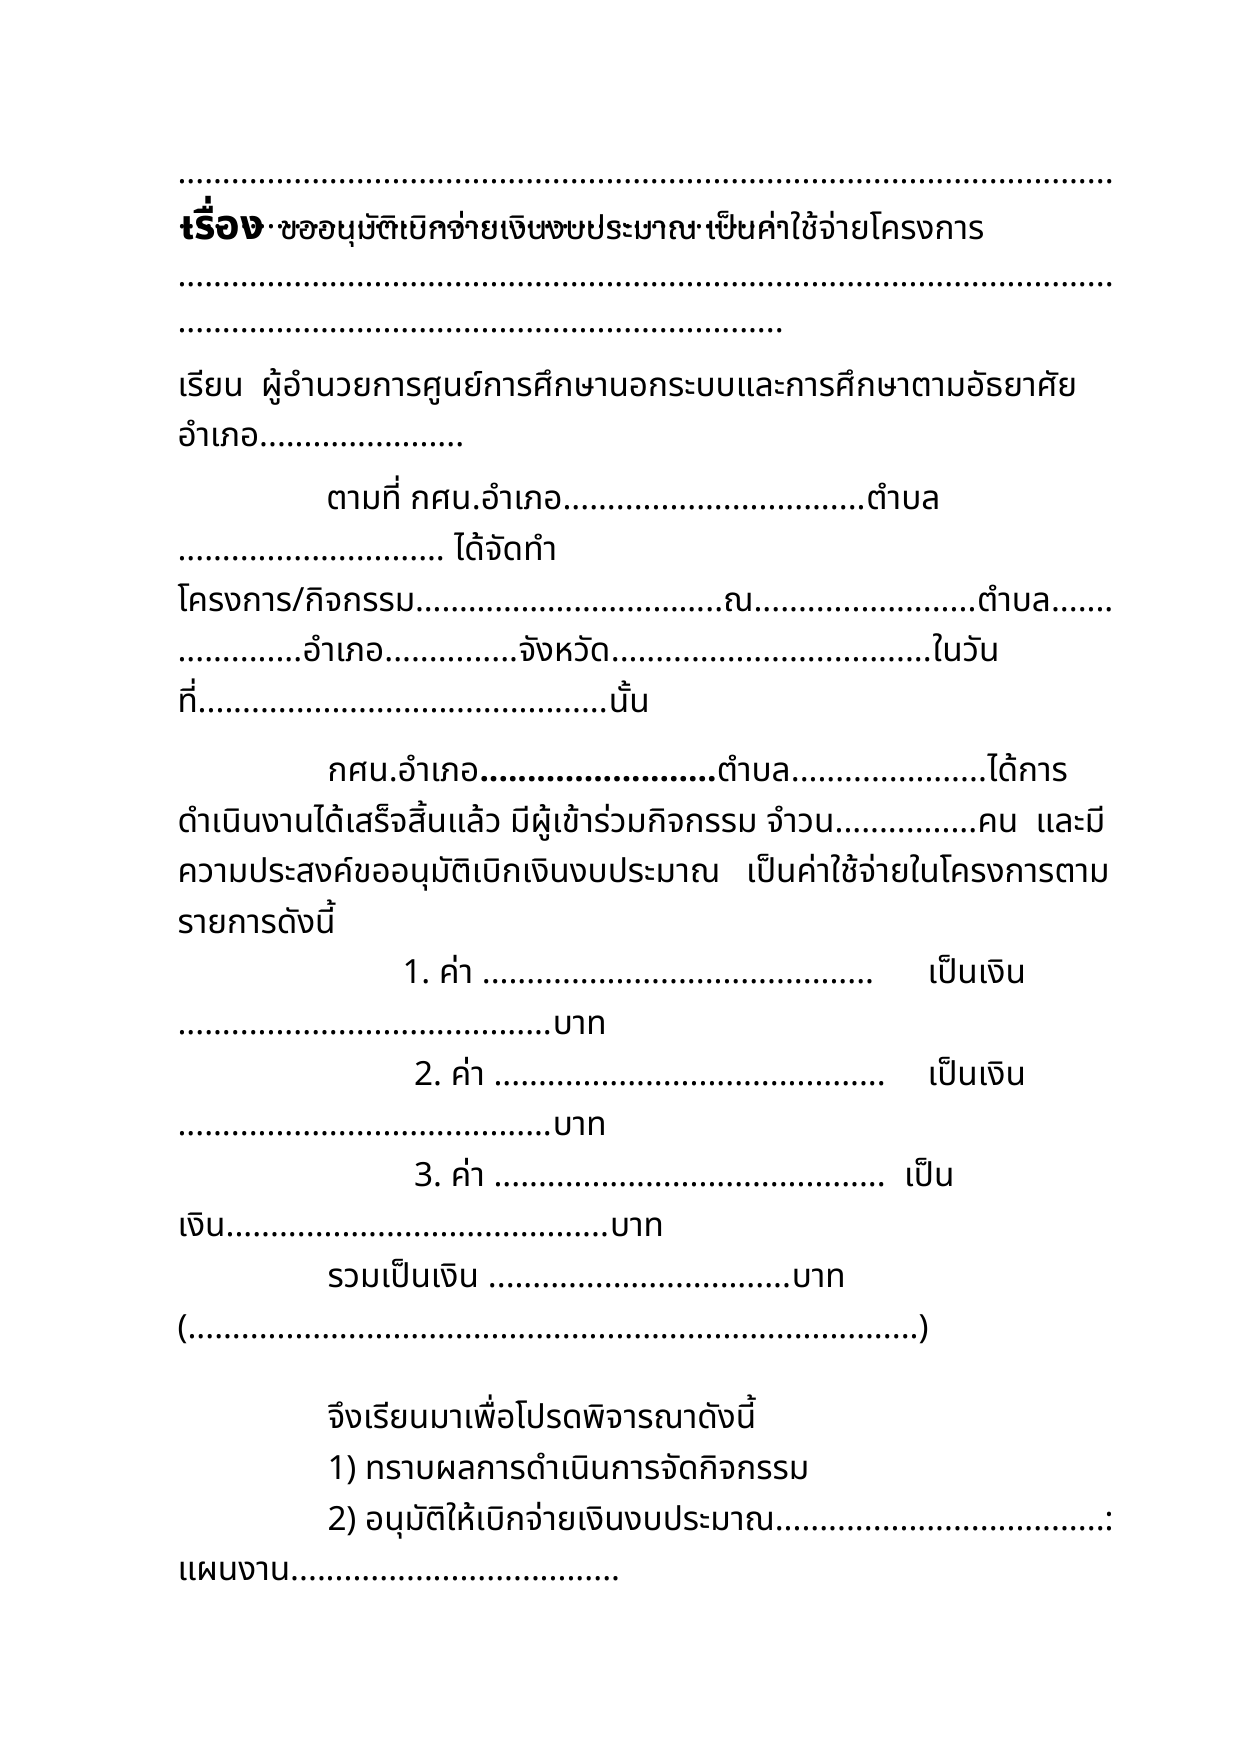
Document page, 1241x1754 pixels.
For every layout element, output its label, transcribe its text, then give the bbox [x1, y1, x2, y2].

text 2. ค่า ............................................ เป็นเงิน ..........................................บาท 3. ค่า ............................................ เป็นเงิน...........................................บาท [177, 1049, 1122, 1252]
text รวมเป็นเงิน ..................................บาท (..................................................................................) [177, 1252, 1122, 1348]
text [177, 1393, 1122, 1596]
text 1. ค่า ............................................ เป็นเงิน ..........................................บาท [177, 948, 1122, 1049]
text เรียน ผู้อำนวยการศูนย์การศึกษานอกระบบและการศึกษาตามอัธยาศัยอำเภอ....................... [177, 361, 1122, 462]
text กศน.อำเภอ.........................ตำบล......................ได้การดำเนินงานได้เสร็จสิ้นแล้ว มีผู้เข้าร่วมกิจกรรม จำวน................คน และมีความประสงค์ขออนุมัติเบิกเงินงบประมาณ เป็นค่าใช้จ่ายในโครงการตามรายการดังนี้ [177, 746, 1122, 948]
text ตามที่ กศน.อำเภอ..................................ตำบล .............................. ได้จัดทำโครงการ/กิจกรรม……………………………..ณ.........................ตำบล.....................อำเภอ...............จังหวัด....................................ในวันที่..............................................นั้น [177, 474, 1122, 727]
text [177, 148, 1122, 238]
